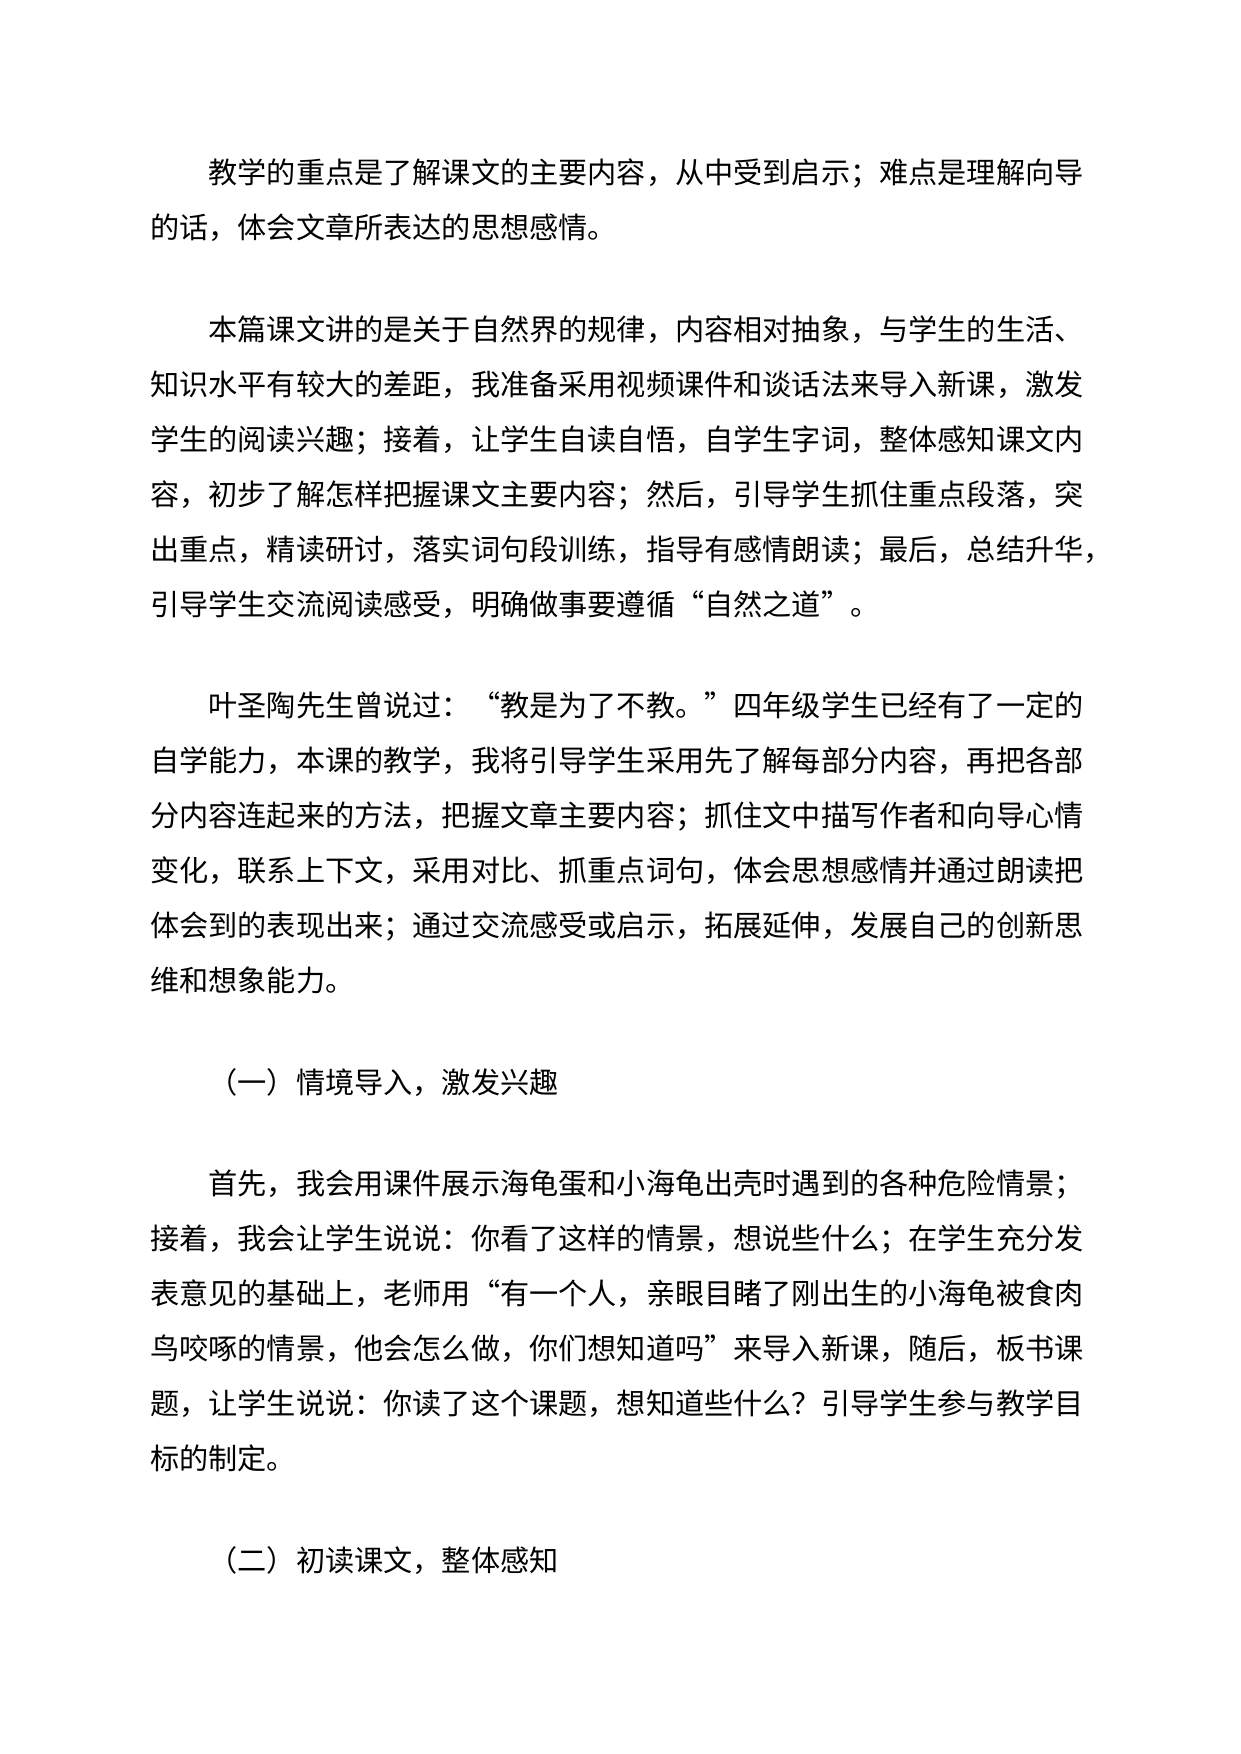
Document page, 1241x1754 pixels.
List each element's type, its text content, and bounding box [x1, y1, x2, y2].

text 首先，我会用课件展示海龟蛋和小海龟出壳时遇到的各种危险情景；接着，我会让学生说说：你看了这样的情景，想说些什么；在学生充分发表意见的基础上，老师用“有一个人，亲眼目睹了刚出生的小海龟被食肉鸟咬啄的情景，他会怎么做，你们想知道吗”来导入新课，随后，板书课题，让学生说说：你读了这个课题，想知道些什么？引导学生参与教学目标的制定。 [150, 1161, 1090, 1478]
text 叶圣陶先生曾说过：“教是为了不教。”四年级学生已经有了一定的自学能力，本课的教学，我将引导学生采用先了解每部分内容，再把各部分内容连起来的方法，把握文章主要内容；抓住文中描写作者和向导心情变化，联系上下文，采用对比、抓重点词句，体会思想感情并通过朗读把体会到的表现出来；通过交流感受或启示，拓展延伸，发展自己的创新思维和想象能力。 [150, 683, 1090, 1000]
text （一）情境导入，激发兴趣 [150, 1059, 1090, 1101]
text 本篇课文讲的是关于自然界的规律，内容相对抽象，与学生的生活、知识水平有较大的差距，我准备采用视频课件和谈话法来导入新课，激发学生的阅读兴趣；接着，让学生自读自悟，自学生字词，整体感知课文内容，初步了解怎样把握课文主要内容；然后，引导学生抓住重点段落，突出重点，精读研讨，落实词句段训练，指导有感情朗读；最后，总结升华，引导学生交流阅读感受，明确做事要遵循“自然之道”。 [150, 307, 1090, 623]
text （二）初读课文，整体感知 [150, 1537, 1090, 1579]
text 教学的重点是了解课文的主要内容，从中受到启示；难点是理解向导的话，体会文章所表达的思想感情。 [150, 150, 1090, 247]
